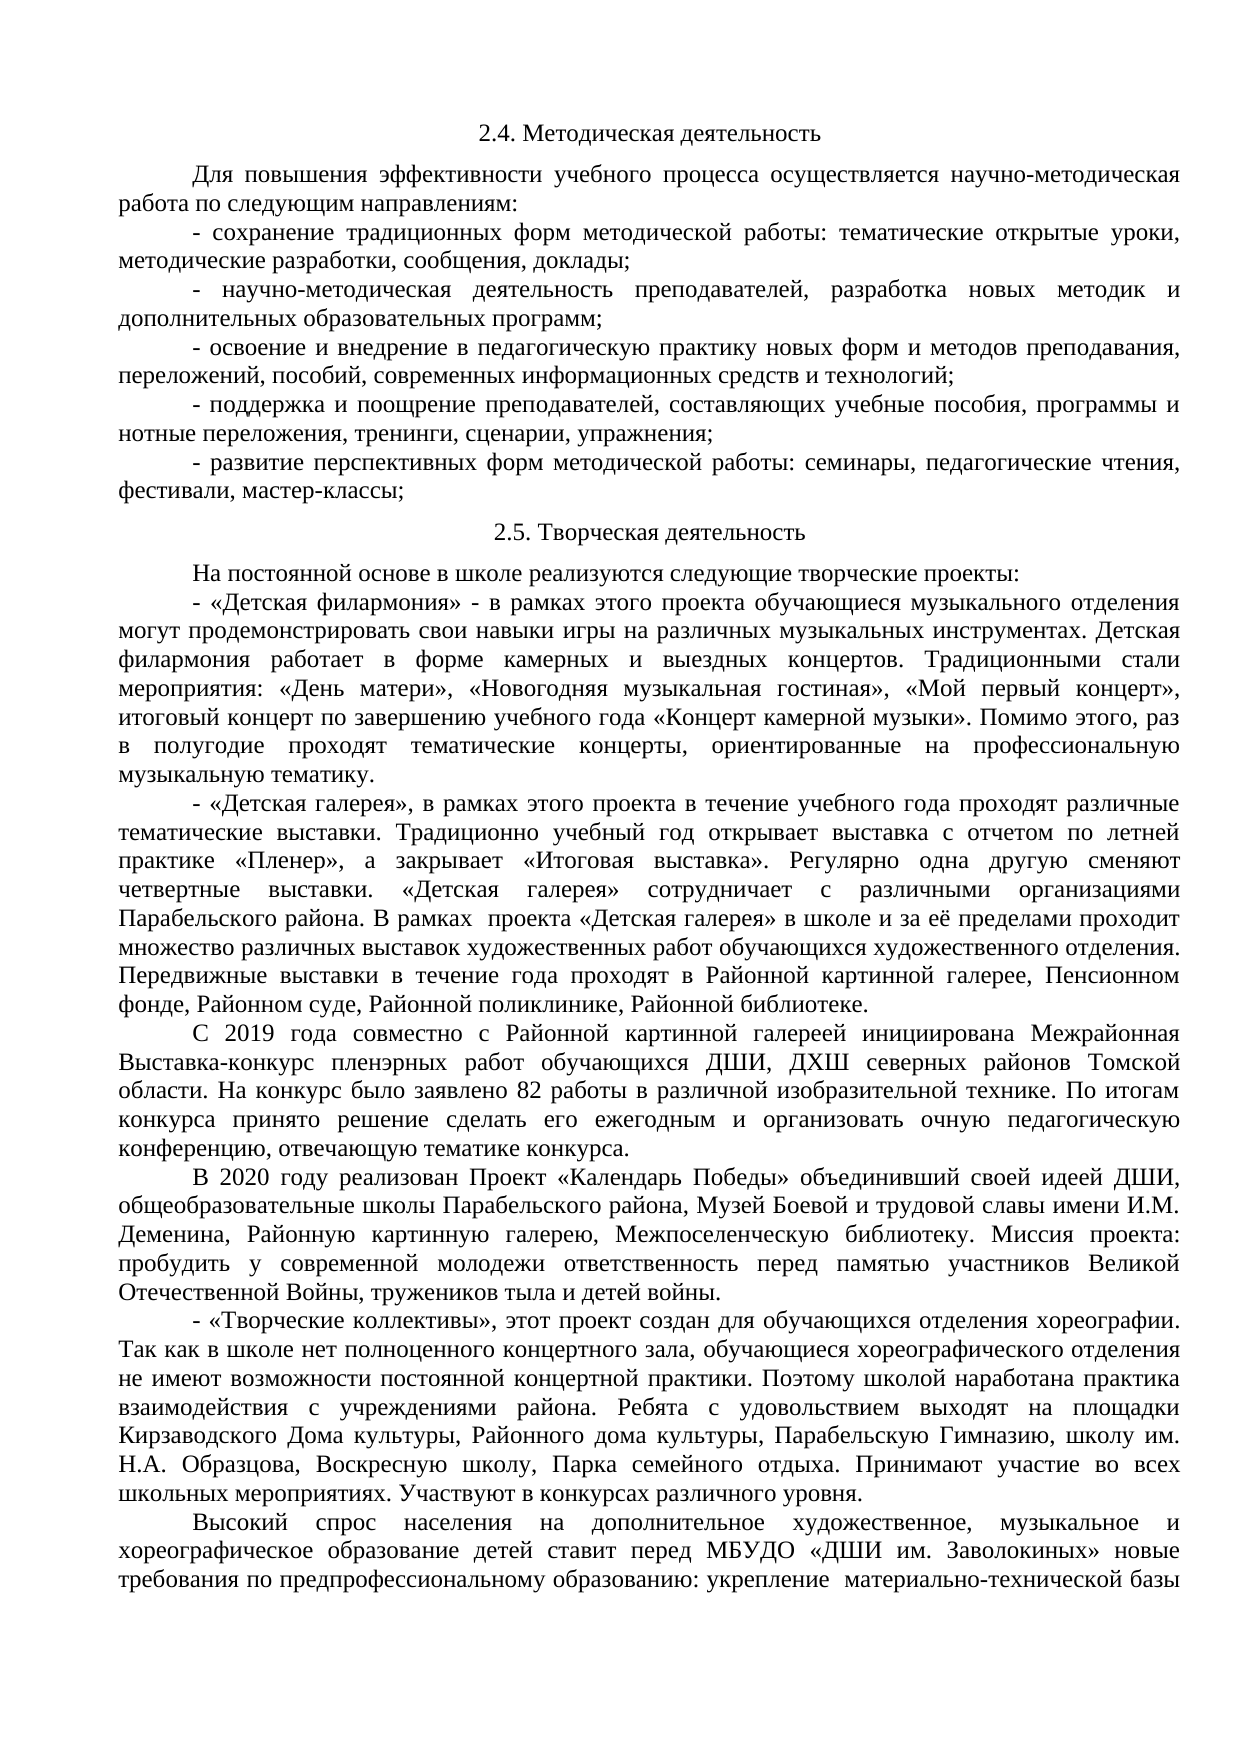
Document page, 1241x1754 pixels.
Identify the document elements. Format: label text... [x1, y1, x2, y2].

text 2.5. Творческая деятельность [118, 517, 1181, 546]
text - поддержка и поощрение преподавателей, составляющих учебные пособия, программы и нотные переложения, тренинги, сценарии, упражнения; [118, 389, 1181, 447]
text - «Детская галерея», в рамках этого проекта в течение учебного года проходят различные тематические выставки. Традиционно учебный год открывает выставка с отчетом по летней практике «Пленер», а закрывает «Итоговая выставка». Регулярно одна другую сменяют четвертные выставки. «Детская галерея» сотрудничает с различными организациями Парабельского района. В рамках проекта «Детская галерея» в школе и за её пределами проходит множество различных выставок художественных работ обучающихся художественного отделения. Передвижные выставки в течение года проходят в Районной картинной галерее, Пенсионном фонде, Районном суде, Районной поликлинике, Районной библиотеке. [118, 788, 1181, 1018]
text 2.4. Методическая деятельность [118, 118, 1181, 147]
text - «Детская филармония» - в рамках этого проекта обучающиеся музыкального отделения могут продемонстрировать свои навыки игры на различных музыкальных инструментах. Детская филармония работает в форме камерных и выездных концертов. Традиционными стали мероприятия: «День матери», «Новогодняя музыкальная гостиная», «Мой первый концерт», итоговый концерт по завершению учебного года «Концерт камерной музыки». Помимо этого, раз в полугодие проходят тематические концерты, ориентированные на профессиональную музыкальную тематику. [118, 587, 1181, 788]
text - «Творческие коллективы», этот проект создан для обучающихся отделения хореографии. Так как в школе нет полноценного концертного зала, обучающиеся хореографического отделения не имеют возможности постоянной концертной практики. Поэтому школой наработана практика взаимодействия с учреждениями района. Ребята с удовольствием выходят на площадки Кирзаводского Дома культуры, Районного дома культуры, Парабельскую Гимназию, школу им. Н.А. Образцова, Воскресную школу, Парка семейного отдыха. Принимают участие во всех школьных мероприятиях. Участвуют в конкурсах различного уровня. [118, 1306, 1181, 1507]
text - развитие перспективных форм методической работы: семинары, педагогические чтения, фестивали, мастер-классы; [118, 447, 1181, 504]
text - сохранение традиционных форм методической работы: тематические открытые уроки, методические разработки, сообщения, доклады; [118, 217, 1181, 274]
text С 2019 года совместно с Районной картинной галереей инициирована Межрайонная Выставка-конкурс пленэрных работ обучающихся ДШИ, ДХШ северных районов Томской области. На конкурс было заявлено 82 работы в различной изобразительной технике. По итогам конкурса принято решение сделать его ежегодным и организовать очную педагогическую конференцию, отвечающую тематике конкурса. [118, 1018, 1181, 1162]
text - научно-методическая деятельность преподавателей, разработка новых методик и дополнительных образовательных программ; [118, 274, 1181, 332]
text На постоянной основе в школе реализуются следующие творческие проекты: [118, 558, 1181, 587]
text Для повышения эффективности учебного процесса осуществляется научно-методическая работа по следующим направлениям: [118, 159, 1181, 217]
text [118, 1507, 1181, 1593]
text В 2020 году реализован Проект «Календарь Победы» объединивший своей идеей ДШИ, общеобразовательные школы Парабельского района, Музей Боевой и трудовой славы имени И.М. Деменина, Районную картинную галерею, Межпоселенческую библиотеку. Миссия проекта: пробудить у современной молодежи ответственность перед памятью участников Великой Отечественной Войны, тружеников тыла и детей войны. [118, 1162, 1181, 1306]
text - освоение и внедрение в педагогическую практику новых форм и методов преподавания, переложений, пособий, современных информационных средств и технологий; [118, 332, 1181, 389]
